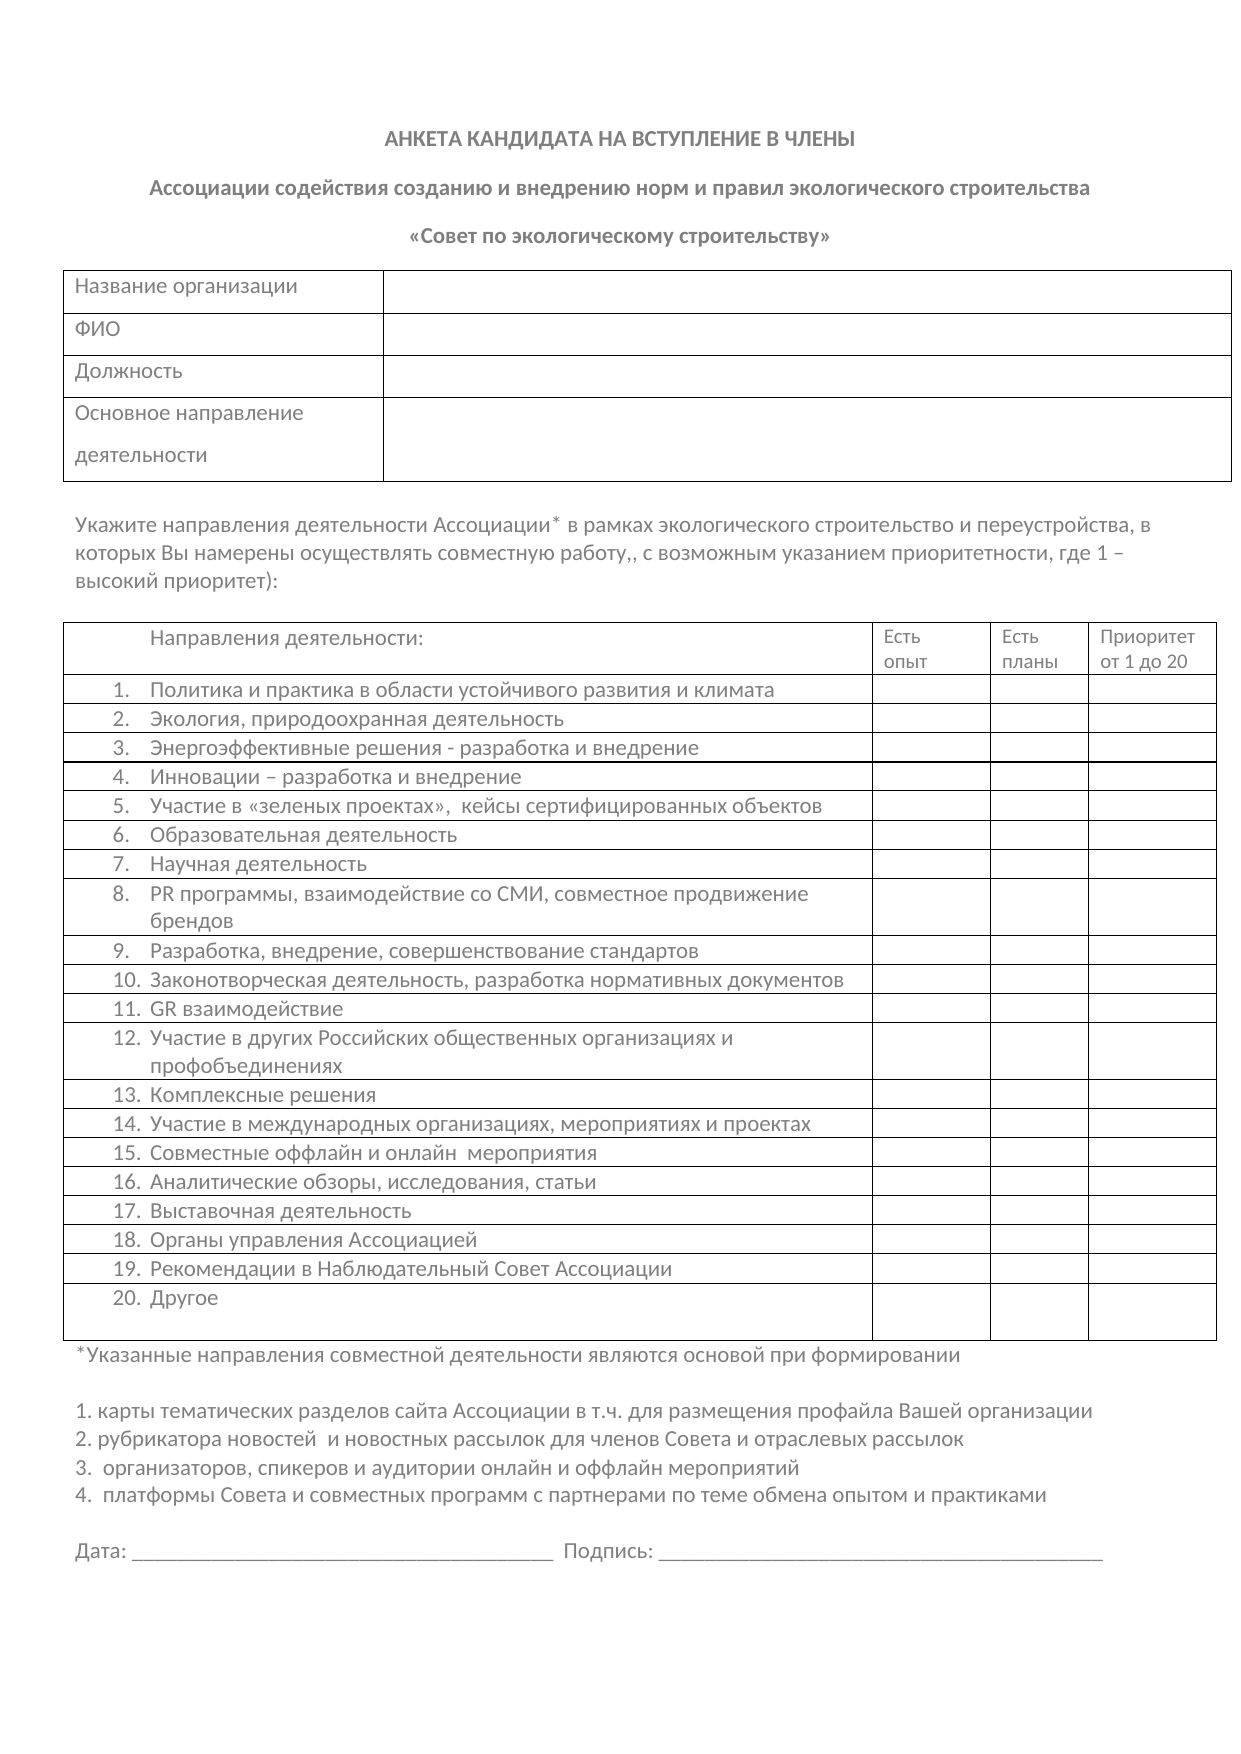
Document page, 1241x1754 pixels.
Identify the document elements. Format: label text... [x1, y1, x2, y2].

table_cell Разработка, внедрение, совершенствование стандартов [64, 936, 872, 964]
table_cell [873, 965, 990, 993]
table_cell Органы управления Ассоциацией [64, 1225, 872, 1253]
table_cell [991, 936, 1088, 964]
table_cell [873, 791, 990, 819]
table_cell Должность [64, 356, 383, 397]
table_cell [873, 1167, 990, 1195]
table_cell [384, 314, 1231, 355]
table_cell [1089, 675, 1216, 703]
table_cell [1089, 965, 1216, 993]
table_cell [1089, 936, 1216, 964]
table_cell Экология, природоохранная деятельность [64, 704, 872, 732]
table_cell Выставочная деятельность [64, 1196, 872, 1224]
table_cell [991, 1080, 1088, 1108]
table_cell Рекомендации в Наблюдательный Совет Ассоциации [64, 1254, 872, 1282]
table_header Приоритет от 1 до 20 [1089, 623, 1216, 674]
text 3. организаторов, спикеров и аудитории онлайн и оффлайн мероприятий [75, 1453, 1165, 1481]
text «Совет по экологическому строительству» [75, 222, 1165, 249]
table_cell [1089, 1023, 1216, 1079]
table_cell Другое [64, 1284, 872, 1339]
table_cell Комплексные решения [64, 1080, 872, 1108]
table_cell [873, 1196, 990, 1224]
text 4. платформы Совета и совместных программ с партнерами по теме обмена опытом и практиками [75, 1481, 1165, 1509]
table_cell [873, 763, 990, 790]
table_cell [991, 704, 1088, 732]
table_cell ФИО [64, 314, 383, 355]
table_cell Инновации – разработка и внедрение [64, 763, 872, 790]
table_cell Участие в международных организациях, мероприятиях и проектах [64, 1109, 872, 1137]
table_cell Политика и практика в области устойчивого развития и климата [64, 675, 872, 703]
table_cell [991, 1225, 1088, 1253]
table_cell [1089, 1225, 1216, 1253]
table_cell [873, 994, 990, 1022]
table_cell PR программы, взаимодействие со СМИ, совместное продвижение брендов [64, 879, 872, 935]
table_cell [991, 965, 1088, 993]
table_cell [384, 356, 1231, 397]
table_cell [1089, 994, 1216, 1022]
table_cell [991, 733, 1088, 761]
text *Указанные направления совместной деятельности являются основой при формировании [75, 1341, 1165, 1368]
table_cell [1089, 1254, 1216, 1282]
table_cell Совместные оффлайн и онлайн мероприятия [64, 1138, 872, 1166]
table_cell [991, 1109, 1088, 1137]
table_cell GR взаимодействие [64, 994, 872, 1022]
table_header Название организации [64, 271, 383, 313]
table_cell [873, 879, 990, 935]
table_cell [991, 675, 1088, 703]
table_cell [991, 1138, 1088, 1166]
table_cell [1089, 1284, 1216, 1339]
table_cell Энергоэффективные решения - разработка и внедрение [64, 733, 872, 761]
table_cell [873, 1080, 990, 1108]
table_cell [1089, 850, 1216, 878]
table_cell [991, 850, 1088, 878]
table_cell [1089, 704, 1216, 732]
table_cell [991, 1284, 1088, 1339]
table_cell [1089, 1167, 1216, 1195]
table_cell [991, 1196, 1088, 1224]
table_cell [991, 791, 1088, 819]
table_cell [1089, 1138, 1216, 1166]
text АНКЕТА КАНДИДАТА НА ВСТУПЛЕНИЕ В ЧЛЕНЫ [75, 124, 1165, 152]
table_cell [873, 1225, 990, 1253]
table_cell [873, 1109, 990, 1137]
table_cell [1089, 1109, 1216, 1137]
table_cell [873, 704, 990, 732]
table_header Есть опыт [873, 623, 990, 674]
table_cell [1089, 1080, 1216, 1108]
table_cell [1089, 733, 1216, 761]
text 1. карты тематических разделов сайта Ассоциации в т.ч. для размещения профайла Вашей организации [75, 1397, 1165, 1424]
table_cell [991, 1023, 1088, 1079]
table_cell Законотворческая деятельность, разработка нормативных документов [64, 965, 872, 993]
table_cell Научная деятельность [64, 850, 872, 878]
table_cell [991, 1167, 1088, 1195]
text 2. рубрикатора новостей и новостных рассылок для членов Совета и отраслевых рассылок [75, 1424, 1165, 1453]
table_cell [873, 936, 990, 964]
table_header Есть планы [991, 623, 1088, 674]
table_cell [991, 821, 1088, 848]
table_cell [873, 1023, 990, 1079]
table_cell Участие в «зеленых проектах», кейсы сертифицированных объектов [64, 791, 872, 819]
table_cell [1089, 763, 1216, 790]
table_cell [873, 733, 990, 761]
table_cell [873, 821, 990, 848]
table_cell [384, 398, 1231, 481]
table_cell [873, 675, 990, 703]
table_cell [873, 850, 990, 878]
table_cell [1089, 791, 1216, 819]
table_cell [1089, 879, 1216, 935]
table_cell Участие в других Российских общественных организациях и профобъединениях [64, 1023, 872, 1079]
table_cell [991, 763, 1088, 790]
text Укажите направления деятельности Ассоциации* в рамках экологического строительство и переустройства, в которых Вы намерены осуществлять совместную работу,, с возможным указанием приоритетности, где 1 – высокий приоритет): [75, 510, 1165, 594]
table_cell [991, 879, 1088, 935]
table_cell Аналитические обзоры, исследования, статьи [64, 1167, 872, 1195]
table_header Направления деятельности: [64, 623, 872, 674]
table_cell [1089, 1196, 1216, 1224]
table_cell [1089, 821, 1216, 848]
table_cell [873, 1284, 990, 1339]
text Дата: _____________________________________ Подпись: _______________________________________ [75, 1537, 1165, 1565]
table_cell [873, 1138, 990, 1166]
table_cell Образовательная деятельность [64, 821, 872, 848]
table_cell Основное направление деятельности [64, 398, 383, 481]
table_cell [991, 994, 1088, 1022]
table_header [384, 271, 1231, 313]
table_cell [991, 1254, 1088, 1282]
text Ассоциации содействия созданию и внедрению норм и правил экологического строительства [75, 173, 1165, 201]
table_cell [873, 1254, 990, 1282]
